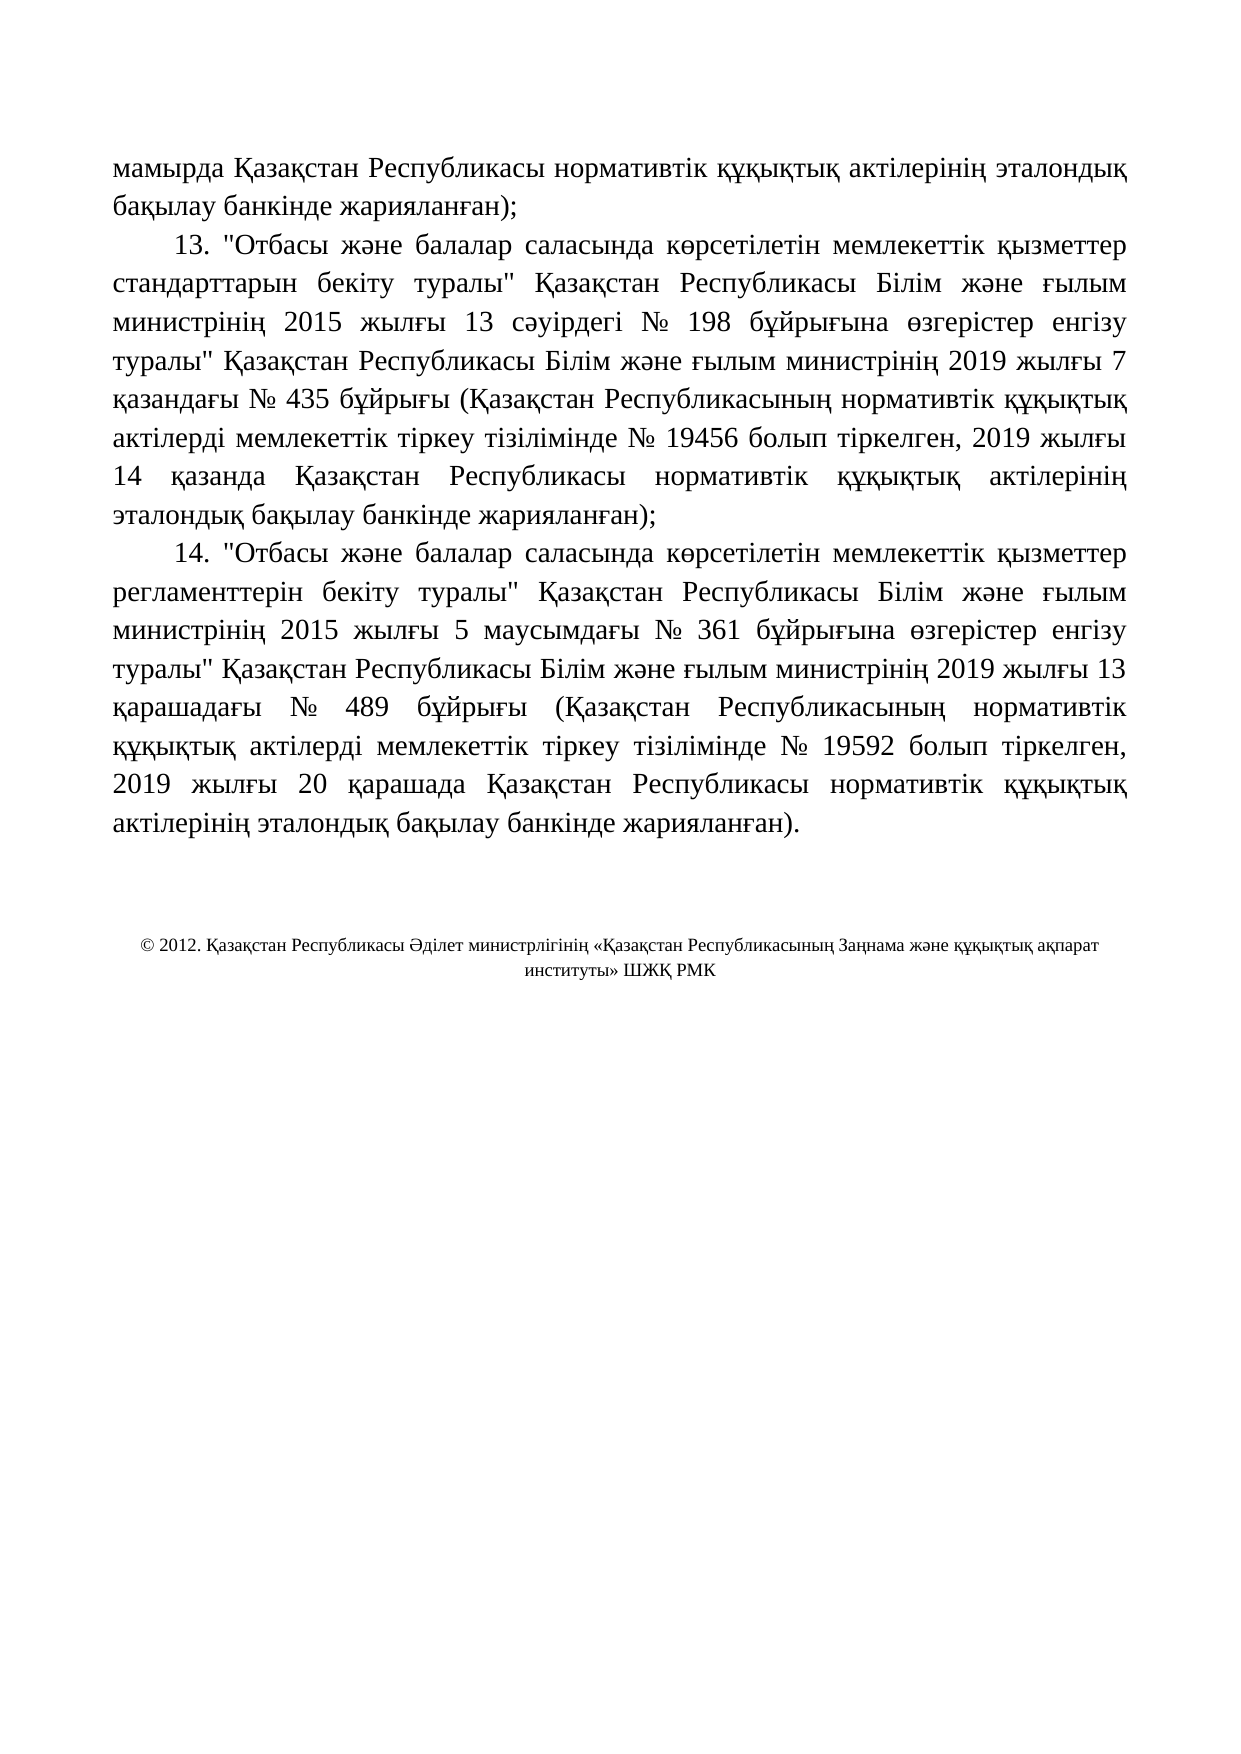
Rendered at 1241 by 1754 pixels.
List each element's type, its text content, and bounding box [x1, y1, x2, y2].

text © 2012. Қазақстан Республикасы Әділет министрлігінің «Қазақстан Республикасының Заңнама және құқықтық ақпарат институты» ШЖҚ РМК [112, 934, 1128, 981]
text 14. "Отбасы және балалар саласында көрсетілетін мемлекеттік қызметтер регламенттерін бекіту туралы" Қазақстан Республикасы Білім және ғылым министрінің 2015 жылғы 5 маусымдағы № 361 бұйрығына өзгерістер енгізу туралы" Қазақстан Республикасы Білім және ғылым министрінің 2019 жылғы 13 қарашадағы № 489 бұйрығы (Қазақстан Республикасының нормативтік құқықтық актілерді мемлекеттік тіркеу тізілімінде № 19592 болып тіркелген, 2019 жылғы 20 қарашада Қазақстан Республикасы нормативтік құқықтық актілерінің эталондық бақылау банкінде жарияланған). [112, 535, 1128, 839]
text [112, 150, 1128, 222]
text 13. "Отбасы және балалар саласында көрсетілетін мемлекеттік қызметтер стандарттарын бекіту туралы" Қазақстан Республикасы Білім және ғылым министрінің 2015 жылғы 13 сәуірдегі № 198 бұйрығына өзгерістер енгізу туралы" Қазақстан Республикасы Білім және ғылым министрінің 2019 жылғы 7 қазандағы № 435 бұйрығы (Қазақстан Республикасының нормативтік құқықтық актілерді мемлекеттік тіркеу тізілімінде № 19456 болып тіркелген, 2019 жылғы 14 қазанда Қазақстан Республикасы нормативтік құқықтық актілерінің эталондық бақылау банкінде жарияланған); [112, 227, 1128, 530]
